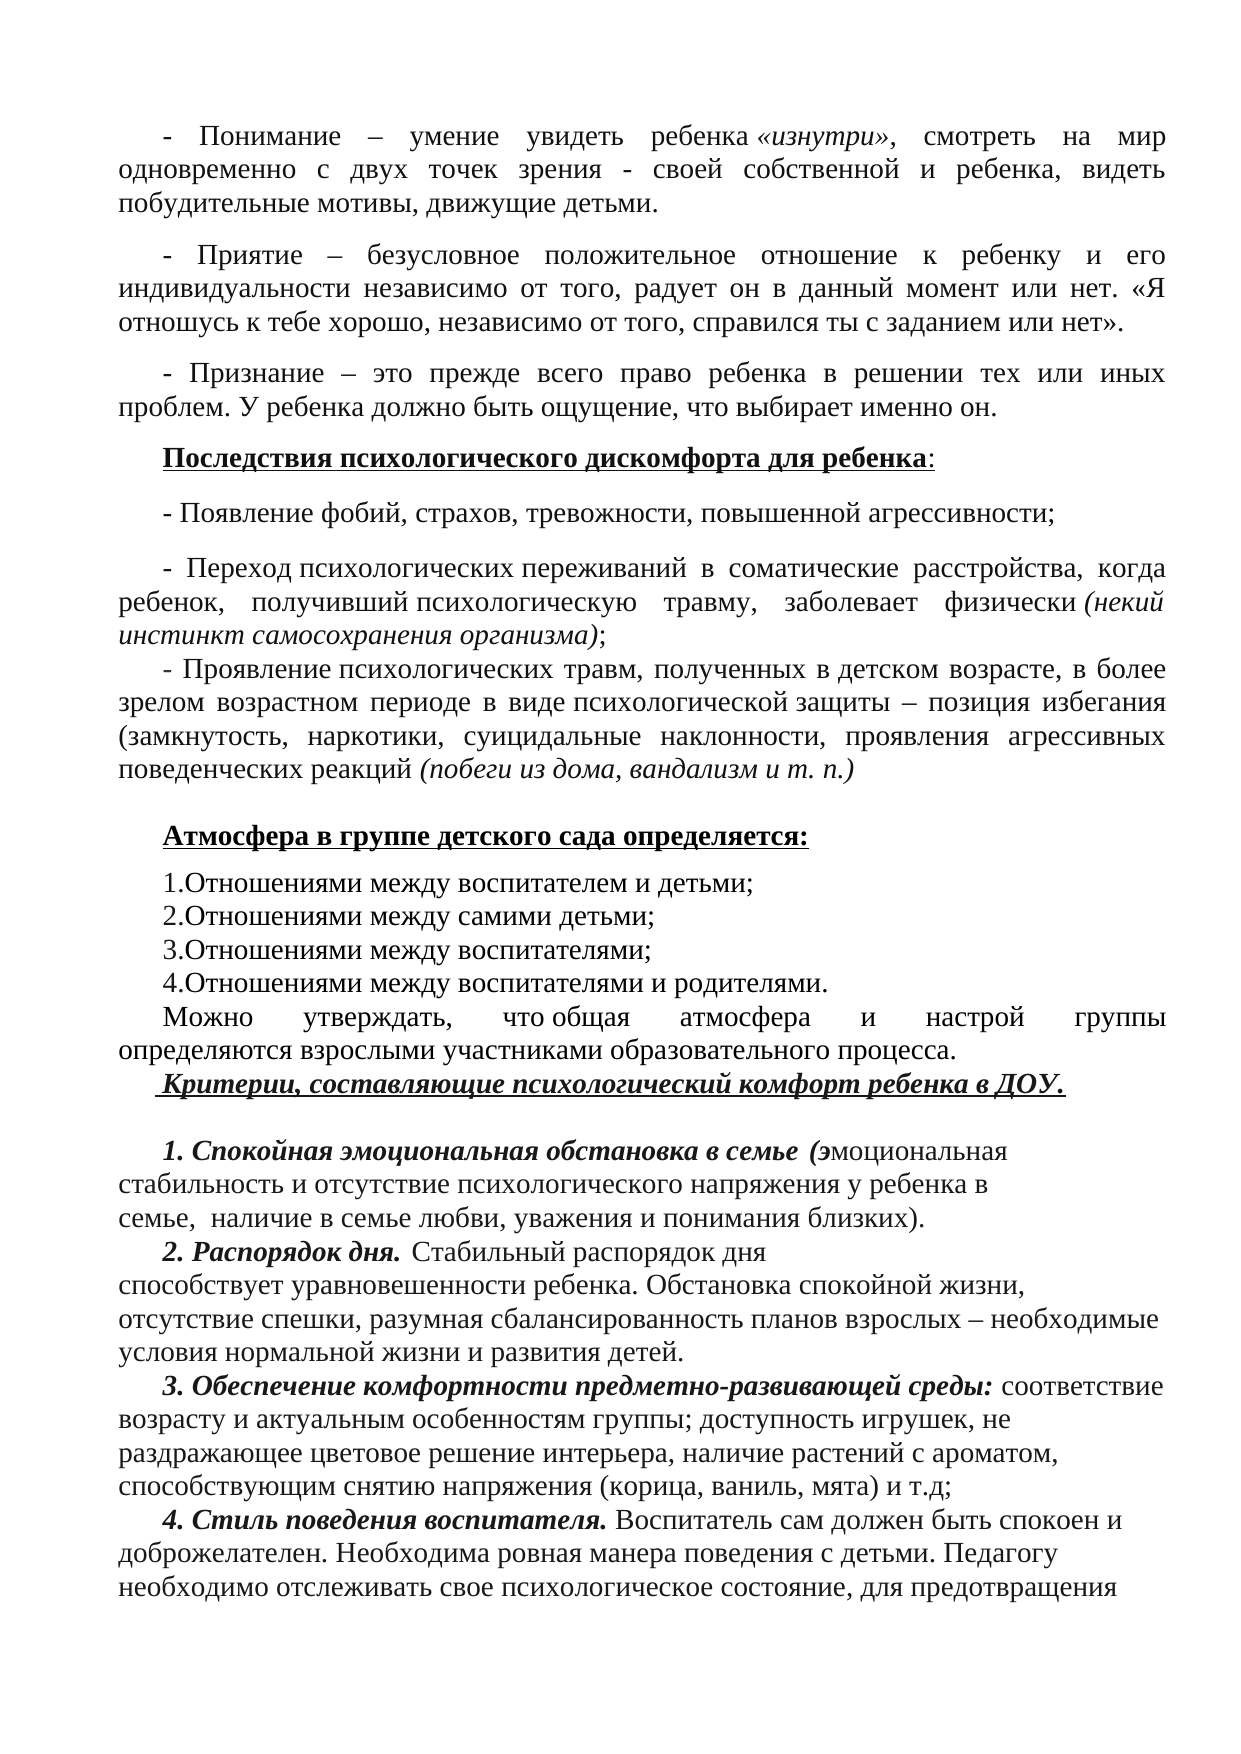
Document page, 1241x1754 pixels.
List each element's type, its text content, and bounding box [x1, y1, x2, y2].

text - Появление фобий, страхов, тревожности, повышенной агрессивности; [118, 495, 1166, 529]
text 1.Отношениями между воспитателем и детьми; [118, 865, 1166, 898]
text Критерии, составляющие психологический комфорт ребенка в ДОУ. [118, 1066, 1166, 1099]
text 3.Отношениями между воспитателями; [118, 932, 1166, 965]
text - Приятие – безусловное положительное отношение к ребенку и его индивидуальности независимо от того, радует он в данный момент или нет. «Я отношусь к тебе хорошо, независимо от того, справился ты с заданием или нет». [118, 237, 1166, 337]
text - Признание – это прежде всего право ребенка в решении тех или иных проблем. У ребенка должно быть ощущение, что выбирает именно он. [118, 355, 1166, 422]
text 1. Спокойная эмоциональная обстановка в семье (эмоциональная стабильность и отсутствие психологического напряжения у ребенка в семье, наличие в семье любви, уважения и понимания близких). [118, 1133, 1166, 1234]
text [118, 1502, 1166, 1603]
text Последствия психологического дискомфорта для ребенка: [118, 441, 1166, 474]
text - Переход психологических переживаний в соматические расстройства, когда ребенок, получивший психологическую травму, заболевает физически (некий инстинкт самосохранения организма); [118, 550, 1166, 651]
text 2. Распорядок дня. Стабильный распорядок дня способствует уравновешенности ребенка. Обстановка спокойной жизни, отсутствие спешки, разумная сбалансированность планов взрослых – необходимые условия нормальной жизни и развития детей. [118, 1234, 1166, 1368]
text - Понимание – умение увидеть ребенка «изнутри», смотреть на мир одновременно с двух точек зрения - своей собственной и ребенка, видеть побудительные мотивы, движущие детьми. [118, 118, 1166, 219]
text 4.Отношениями между воспитателями и родителями. [118, 965, 1166, 999]
text 2.Отношениями между самими детьми; [118, 898, 1166, 932]
text 3. Обеспечение комфортности предметно-развивающей среды: соответствие возрасту и актуальным особенностям группы; доступность игрушек, не раздражающее цветовое решение интерьера, наличие растений с ароматом, способствующим снятию напряжения (корица, ваниль, мята) и т.д; [118, 1368, 1166, 1502]
text Можно утверждать, что общая атмосфера и настрой группы определяются взрослыми участниками образовательного процесса. [118, 999, 1166, 1066]
text Атмосфера в группе детского сада определяется: [118, 818, 1166, 852]
text - Проявление психологических травм, полученных в детском возрасте, в более зрелом возрастном периоде в виде психологической защиты – позиция избегания (замкнутость, наркотики, суицидальные наклонности, проявления агрессивных поведенческих реакций (побеги из дома, вандализм и т. п.) [118, 651, 1166, 785]
